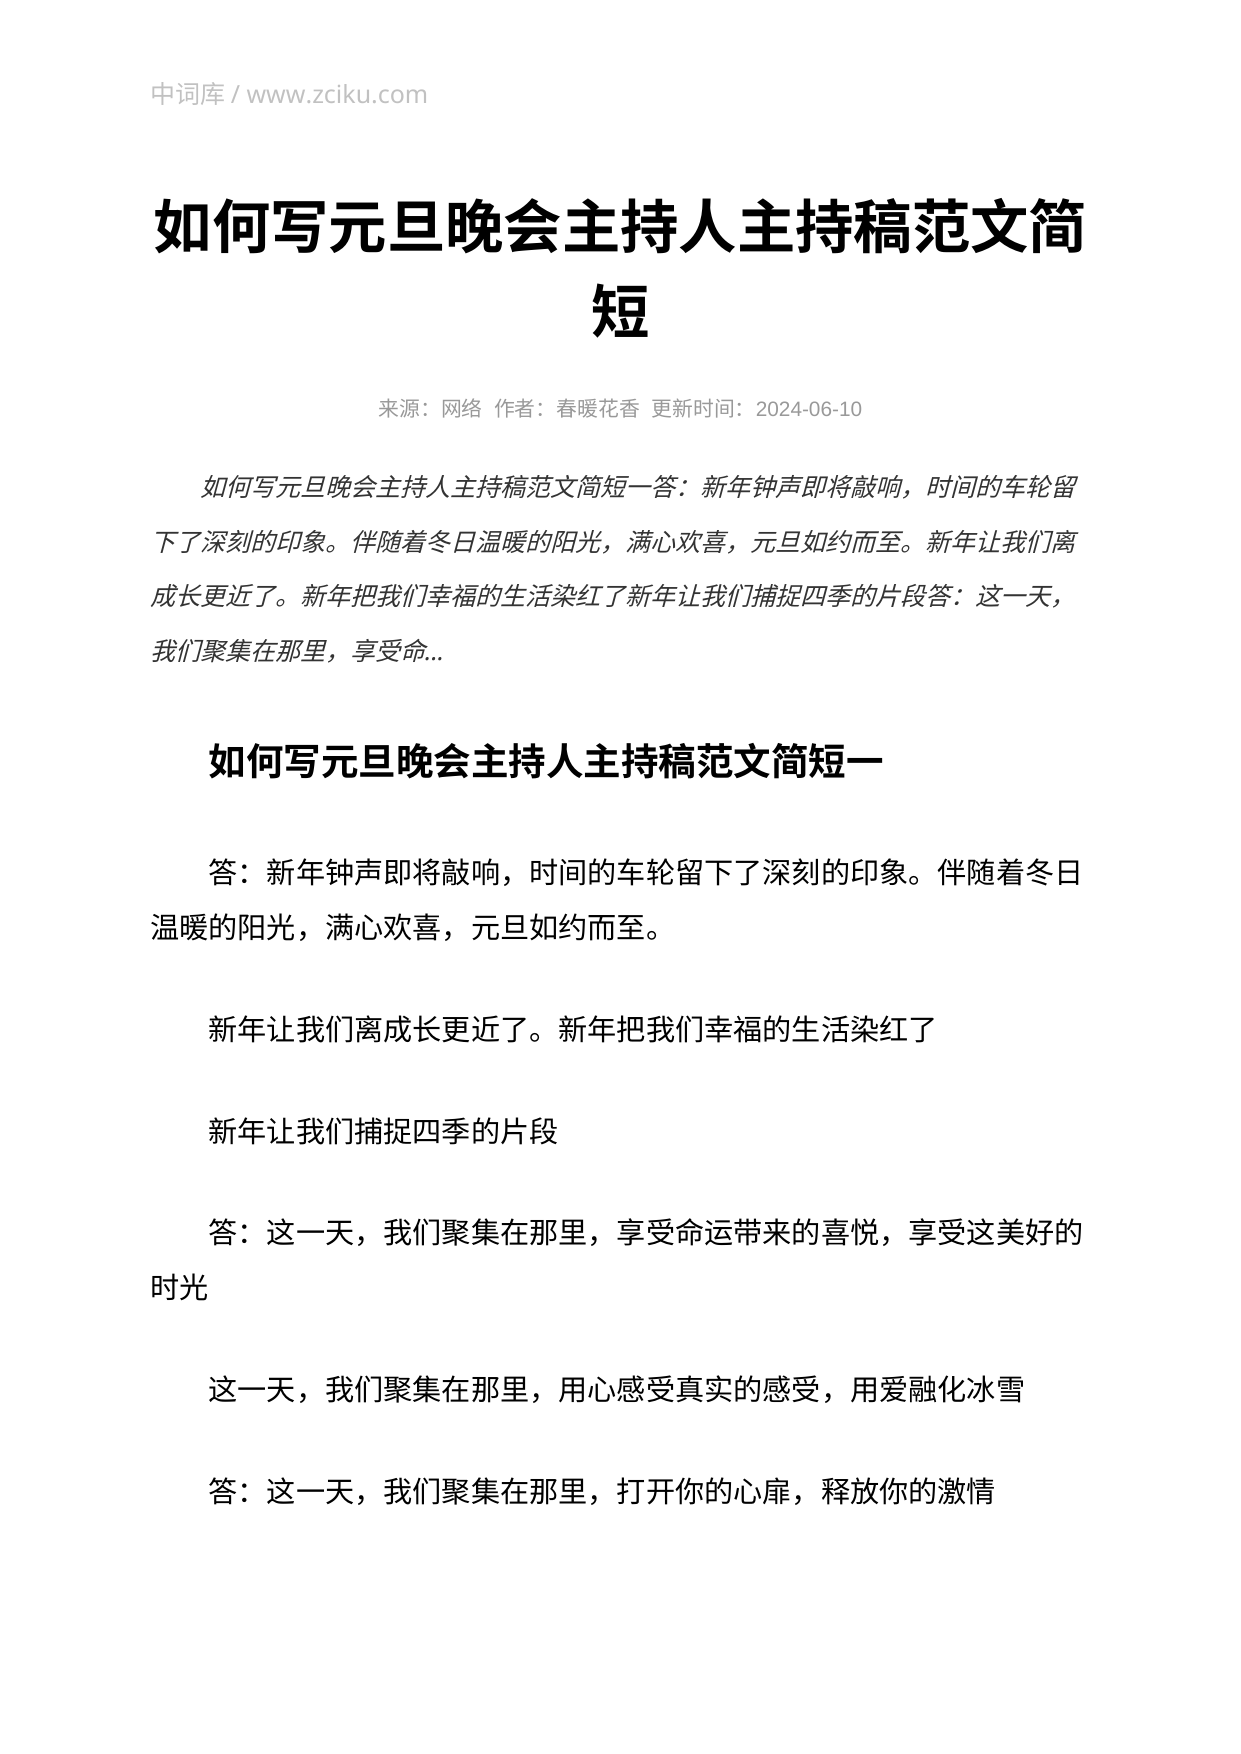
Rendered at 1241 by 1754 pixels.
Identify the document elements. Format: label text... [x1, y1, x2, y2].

subtitle 如何写元旦晚会主持人主持稿范文简短 [150, 181, 1090, 350]
text 来源：网络 作者：春暖花香 更新时间：2024-06-10 [150, 397, 1090, 421]
text 新年让我们离成长更近了。新年把我们幸福的生活染红了 [150, 1006, 1090, 1049]
text 新年让我们捕捉四季的片段 [150, 1108, 1090, 1150]
text 答：新年钟声即将敲响，时间的车轮留下了深刻的印象。伴随着冬日温暖的阳光，满心欢喜，元旦如约而至。 [150, 850, 1090, 947]
text 如何写元旦晚会主持人主持稿范文简短一答：新年钟声即将敲响，时间的车轮留下了深刻的印象。伴随着冬日温暖的阳光，满心欢喜，元旦如约而至。新年让我们离成长更近了。新年把我们幸福的生活染红了新年让我们捕捉四季的片段答：这一天，我们聚集在那里，享受命... [150, 468, 1090, 667]
text 如何写元旦晚会主持人主持稿范文简短一 [150, 732, 1090, 787]
text 答：这一天，我们聚集在那里，享受命运带来的喜悦，享受这美好的时光 [150, 1210, 1090, 1307]
text 答：这一天，我们聚集在那里，打开你的心扉，释放你的激情 [150, 1468, 1090, 1511]
text 这一天，我们聚集在那里，用心感受真实的感受，用爱融化冰雪 [150, 1367, 1090, 1409]
